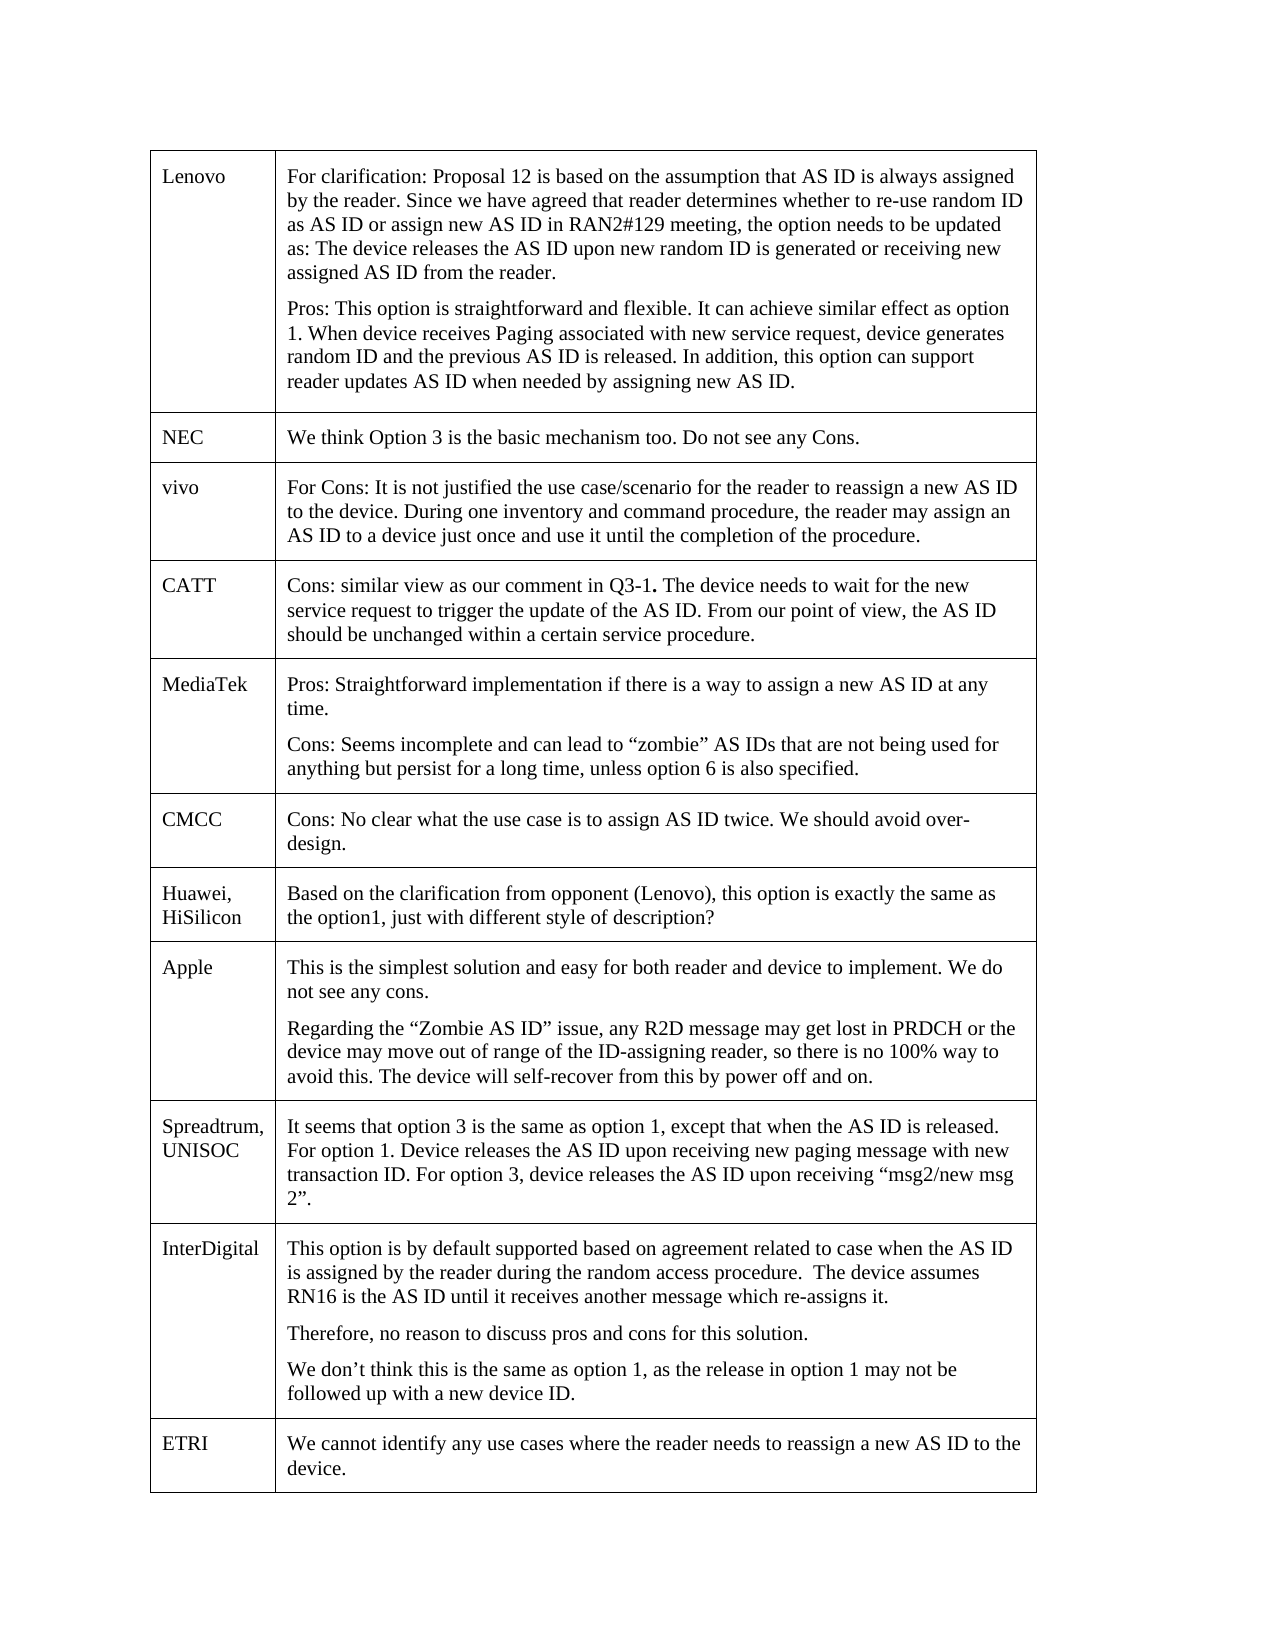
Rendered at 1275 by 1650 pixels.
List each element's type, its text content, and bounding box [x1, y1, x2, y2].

table_cell Pros: Straightforward implementation if there is a way to assign a new AS ID at any time. Cons: Seems incomplete and can lead to “zombie” AS IDs that are not being used for anything but persist for a long time, unless option 6 is also specified. [276, 659, 1036, 793]
table_cell We think Option 3 is the basic mechanism too. Do not see any Cons. [276, 413, 1036, 462]
table_cell It seems that option 3 is the same as option 1, except that when the AS ID is released. For option 1. Device releases the AS ID upon receiving new paging message with new transaction ID. For option 3, device releases the AS ID upon receiving “msg2/new msg 2”. [276, 1101, 1036, 1222]
table_cell This is the simplest solution and easy for both reader and device to implement. We do not see any cons. Regarding the “Zombie AS ID” issue, any R2D message may get lost in PRDCH or the device may move out of range of the ID-assigning reader, so there is no 100% way to avoid this. The device will self-recover from this by power off and on. [276, 942, 1036, 1100]
table_cell This option is by default supported based on agreement related to case when the AS ID is assigned by the reader during the random access procedure. The device assumes RN16 is the AS ID until it receives another message which re-assigns it. Therefore, no reason to discuss pros and cons for this solution. We don’t think this is the same as option 1, as the release in option 1 may not be followed up with a new device ID. [276, 1224, 1036, 1418]
table_cell InterDigital [151, 1224, 275, 1418]
table_cell CMCC [151, 794, 275, 867]
table_cell Cons: similar view as our comment in Q3-1. The device needs to wait for the new service request to trigger the update of the AS ID. From our point of view, the AS ID should be unchanged within a certain service procedure. [276, 561, 1036, 658]
table_cell Based on the clarification from opponent (Lenovo), this option is exactly the same as the option1, just with different style of description? [276, 868, 1036, 941]
table_cell ETRI [151, 1419, 275, 1492]
table_cell Cons: No clear what the use case is to assign AS ID twice. We should avoid over-design. [276, 794, 1036, 867]
table_cell CATT [151, 561, 275, 658]
table_cell Huawei, HiSilicon [151, 868, 275, 941]
table_cell NEC [151, 413, 275, 462]
table_cell For Cons: It is not justified the use case/scenario for the reader to reassign a new AS ID to the device. During one inventory and command procedure, the reader may assign an AS ID to a device just once and use it until the completion of the procedure. [276, 463, 1036, 560]
table_cell vivo [151, 463, 275, 560]
table_cell Lenovo [151, 151, 275, 412]
table_cell We cannot identify any use cases where the reader needs to reassign a new AS ID to the device. [276, 1419, 1036, 1492]
table_cell Apple [151, 942, 275, 1100]
table_cell For clarification: Proposal 12 is based on the assumption that AS ID is always assigned by the reader. Since we have agreed that reader determines whether to re-use random ID as AS ID or assign new AS ID in RAN2#129 meeting, the option needs to be updated as: The device releases the AS ID upon new random ID is generated or receiving new assigned AS ID from the reader. Pros: This option is straightforward and flexible. It can achieve similar effect as option 1. When device receives Paging associated with new service request, device generates random ID and the previous AS ID is released. In addition, this option can support reader updates AS ID when needed by assigning new AS ID. [276, 151, 1036, 412]
table_cell MediaTek [151, 659, 275, 793]
table_cell Spreadtrum, UNISOC [151, 1101, 275, 1222]
